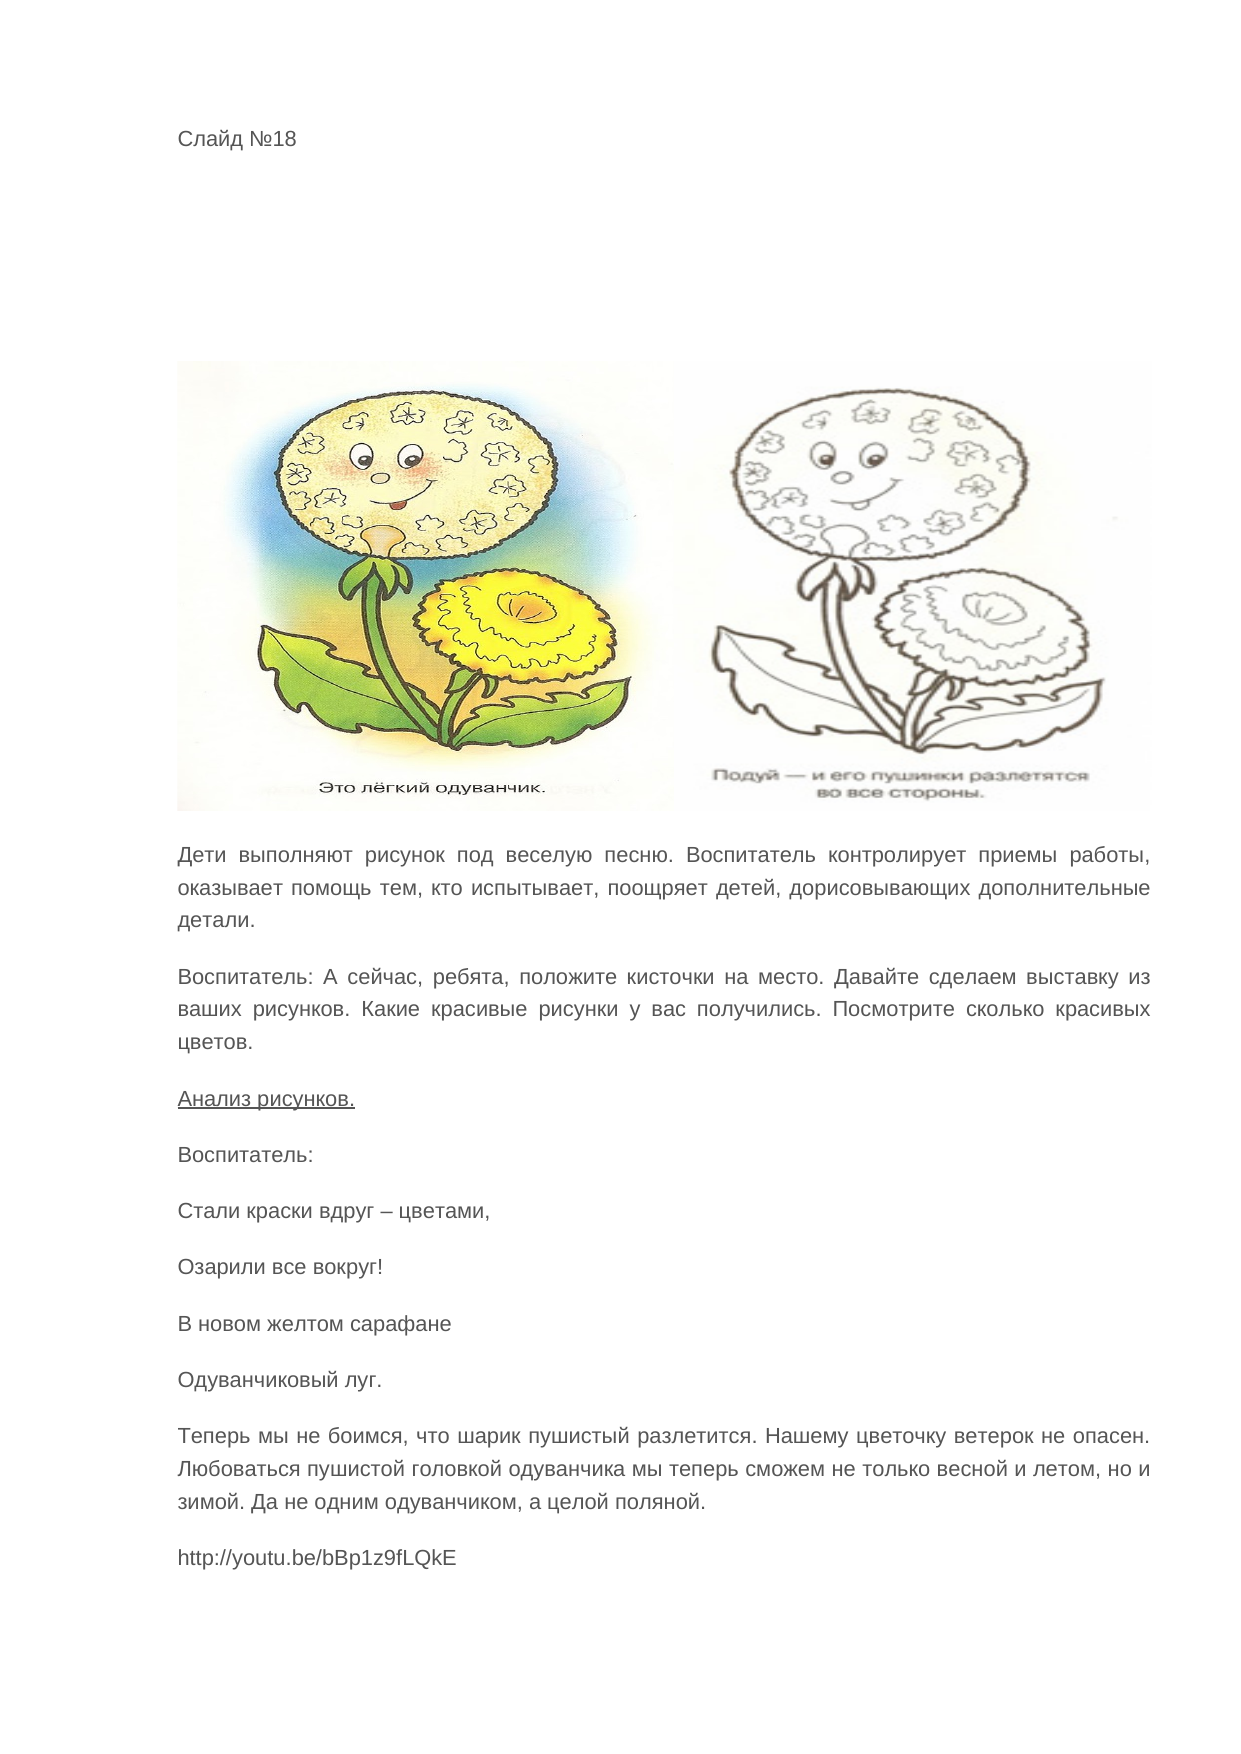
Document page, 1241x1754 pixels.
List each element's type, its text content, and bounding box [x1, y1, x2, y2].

text Воспитатель: А сейчас, ребята, положите кисточки на место. Давайте сделаем выставку из ваших рисунков. Какие красивые рисунки у вас получились. Посмотрите сколько красивых цветов. [177, 956, 1152, 1054]
text Одуванчиковый луг. [177, 1359, 1152, 1392]
text Стали краски вдруг – цветами, [177, 1190, 1152, 1223]
text Слайд №18 [177, 118, 1152, 151]
text Теперь мы не боимся, что шарик пушистый разлетится. Нашему цветочку ветерок не опасен. Любоваться пушистой головкой одуванчика мы теперь сможем не только весной и летом, но и зимой. Да не одним одуванчиком, а целой поляной. [177, 1415, 1152, 1514]
text http://youtu.be/bBp1z9fLQkE [177, 1537, 1152, 1570]
text В новом желтом сарафане [177, 1303, 1152, 1336]
text Воспитатель: [177, 1134, 1152, 1167]
text Дети выполняют рисунок под веселую песню. Воспитатель контролирует приемы работы, оказывает помощь тем, кто испытывает, поощряет детей, дорисовывающих дополнительные детали. [177, 834, 1152, 932]
text Анализ рисунков. [177, 1078, 1152, 1111]
text Озарили все вокруг! [177, 1247, 1152, 1279]
